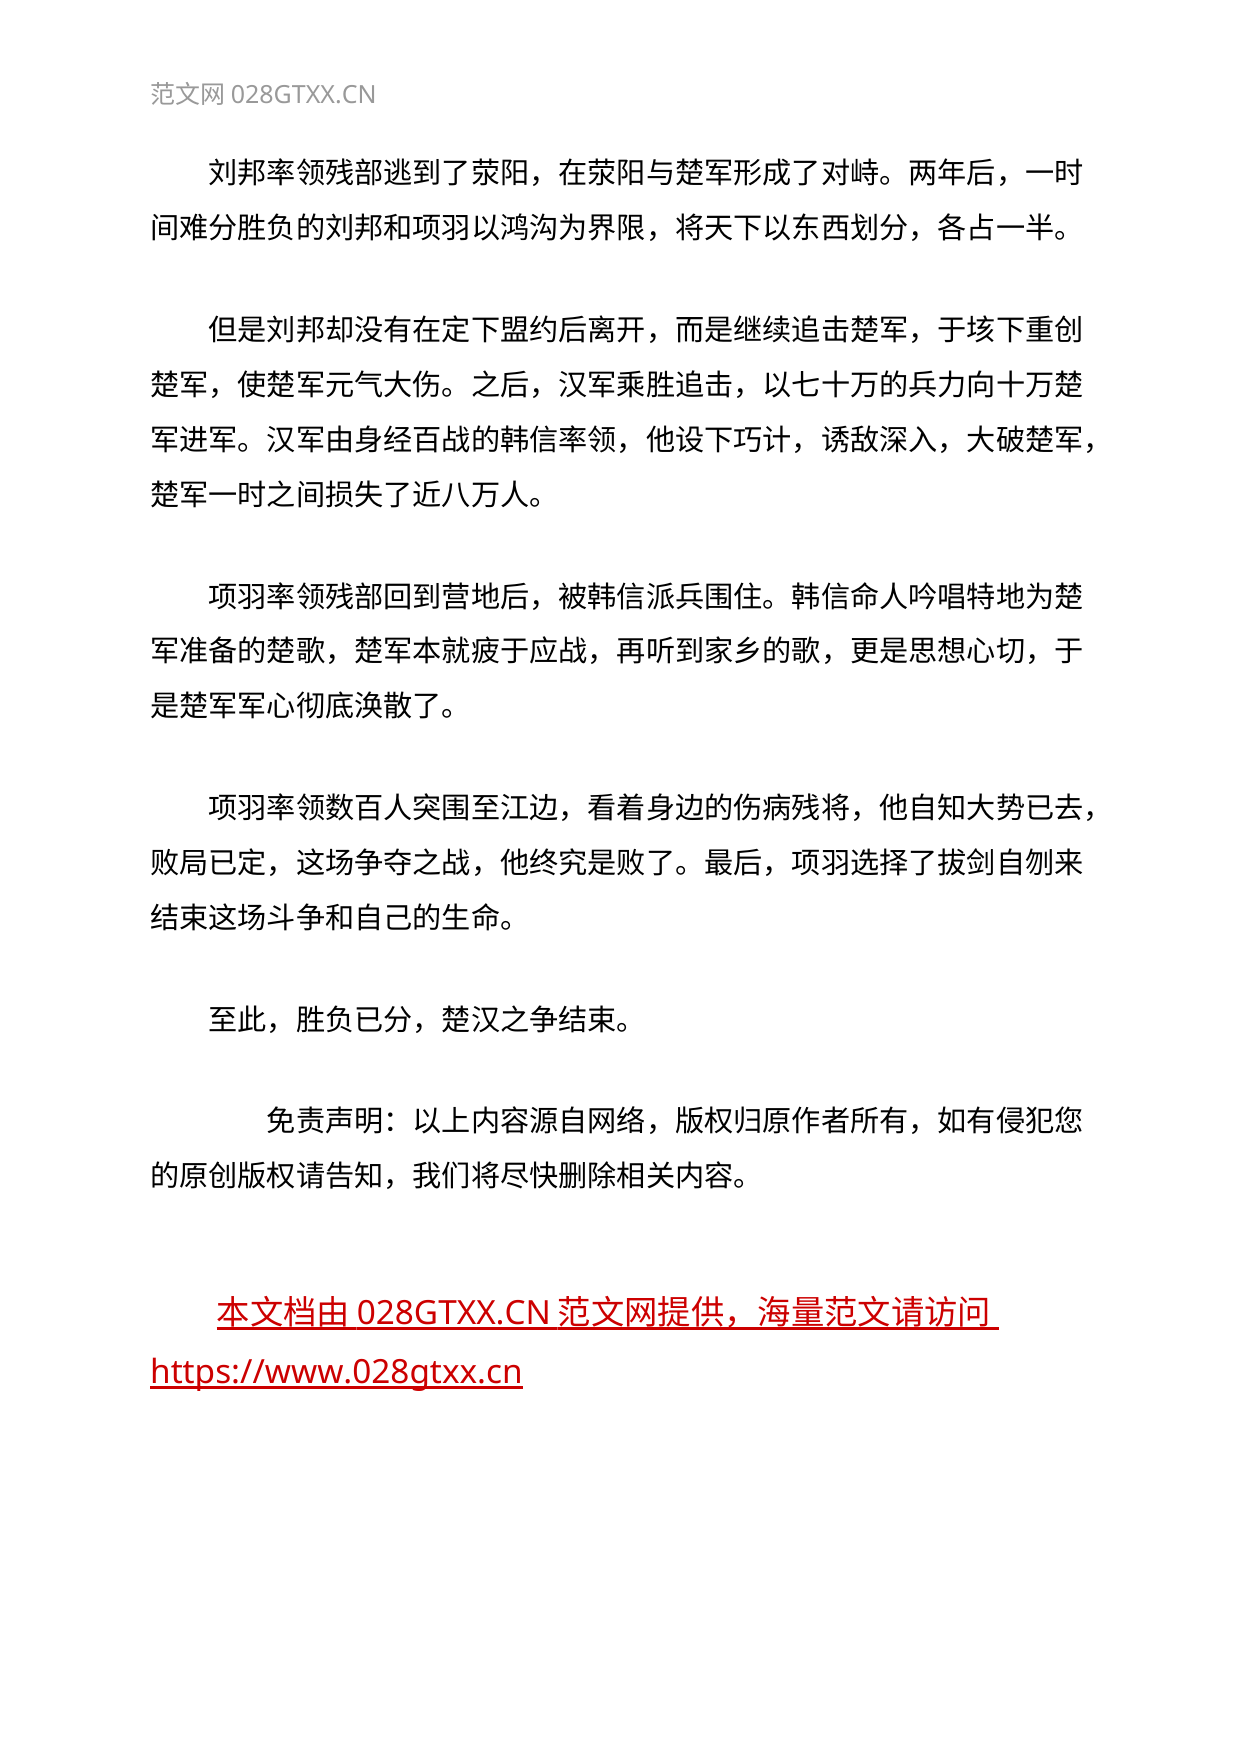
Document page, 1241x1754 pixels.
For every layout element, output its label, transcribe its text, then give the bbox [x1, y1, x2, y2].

text 至此，胜负已分，楚汉之争结束。 [150, 996, 1090, 1038]
text 但是刘邦却没有在定下盟约后离开，而是继续追击楚军，于垓下重创楚军，使楚军元气大伤。之后，汉军乘胜追击，以七十万的兵力向十万楚军进军。汉军由身经百战的韩信率领，他设下巧计，诱敌深入，大破楚军，楚军一时之间损失了近八万人。 [150, 307, 1090, 514]
text 刘邦率领残部逃到了荥阳，在荥阳与楚军形成了对峙。两年后，一时间难分胜负的刘邦和项羽以鸿沟为界限，将天下以东西划分，各占一半。 [150, 150, 1090, 247]
text 免责声明：以上内容源自网络，版权归原作者所有，如有侵犯您的原创版权请告知，我们将尽快删除相关内容。 [150, 1098, 1090, 1195]
text 本文档由028GTXX.CN范文网提供，海量范文请访问 https://www.028gtxx.cn [150, 1286, 1090, 1393]
text 项羽率领数百人突围至江边，看着身边的伤病残将，他自知大势已去，败局已定，这场争夺之战，他终究是败了。最后，项羽选择了拔剑自刎来结束这场斗争和自己的生命。 [150, 785, 1090, 937]
text 项羽率领残部回到营地后，被韩信派兵围住。韩信命人吟唱特地为楚军准备的楚歌，楚军本就疲于应战，再听到家乡的歌，更是思想心切，于是楚军军心彻底涣散了。 [150, 573, 1090, 725]
